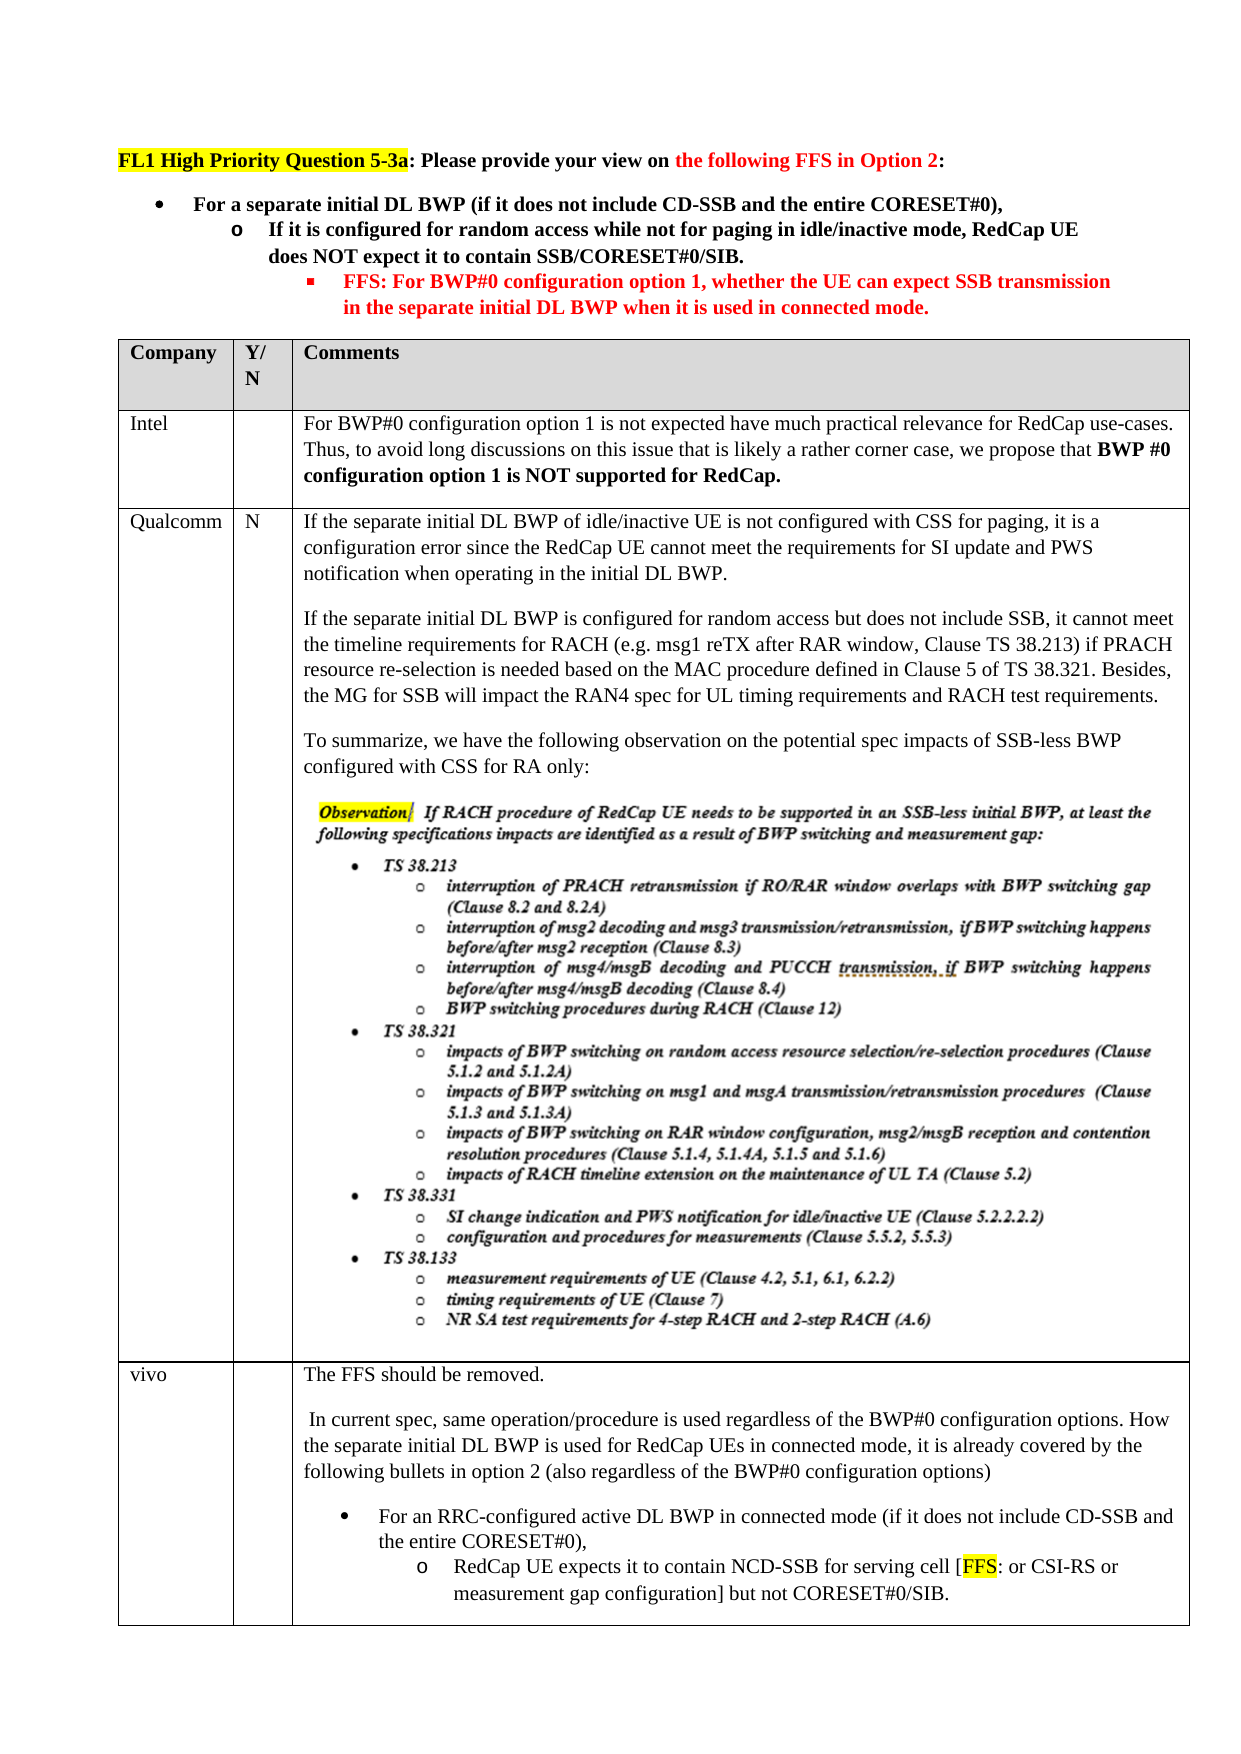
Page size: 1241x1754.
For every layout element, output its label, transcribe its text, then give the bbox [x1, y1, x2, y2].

text FL1 High Priority Question 5-3a: Please provide your view on the following FFS in Option 2: [118, 147, 1122, 172]
table_cell [234, 1363, 292, 1625]
table_header Comments [293, 340, 1189, 410]
table_header Y/N [234, 340, 292, 410]
table_cell vivo [119, 1363, 233, 1625]
table_header Company [119, 340, 233, 410]
list For a separate initial DL BWP (if it does not include CD-SSB and the entire CORESET#0), [156, 192, 1122, 216]
table_cell If the separate initial DL BWP of idle/inactive UE is not configured with CSS for paging, it is a configuration error since the RedCap UE cannot meet the requirements for SI update and PWS notification when operating in the initial DL BWP. If the separate initial DL BWP is configured for random access but does not include SSB, it cannot meet the timeline requirements for RACH (e.g. msg1 reTX after RAR window, Clause TS 38.213) if PRACH resource re-selection is needed based on the MAC procedure defined in Clause 5 of TS 38.321. Besides, the MG for SSB will impact the RAN4 spec for UL timing requirements and RACH test requirements. To summarize, we have the following observation on the potential spec impacts of SSB-less BWP configured with CSS for RA only: [293, 509, 1189, 1361]
table_cell For BWP#0 configuration option 1 is not expected have much practical relevance for RedCap use-cases. Thus, to avoid long discussions on this issue that is likely a rather corner case, we propose that BWP #0 configuration option 1 is NOT supported for RedCap. [293, 411, 1189, 508]
table_cell Qualcomm [119, 509, 233, 1361]
table_cell [234, 411, 292, 508]
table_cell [293, 1363, 1189, 1625]
list FFS: For BWP#0 configuration option 1, whether the UE can expect SSB transmission in the separate initial DL BWP when it is used in connected mode. [306, 269, 1122, 319]
list If it is configured for random access while not for paging in idle/inactive mode, RedCap UE does NOT expect it to contain SSB/CORESET#0/SIB. [231, 217, 1122, 268]
table_cell Intel [119, 411, 233, 508]
table_cell N [234, 509, 292, 1361]
picture [303, 798, 1179, 1341]
